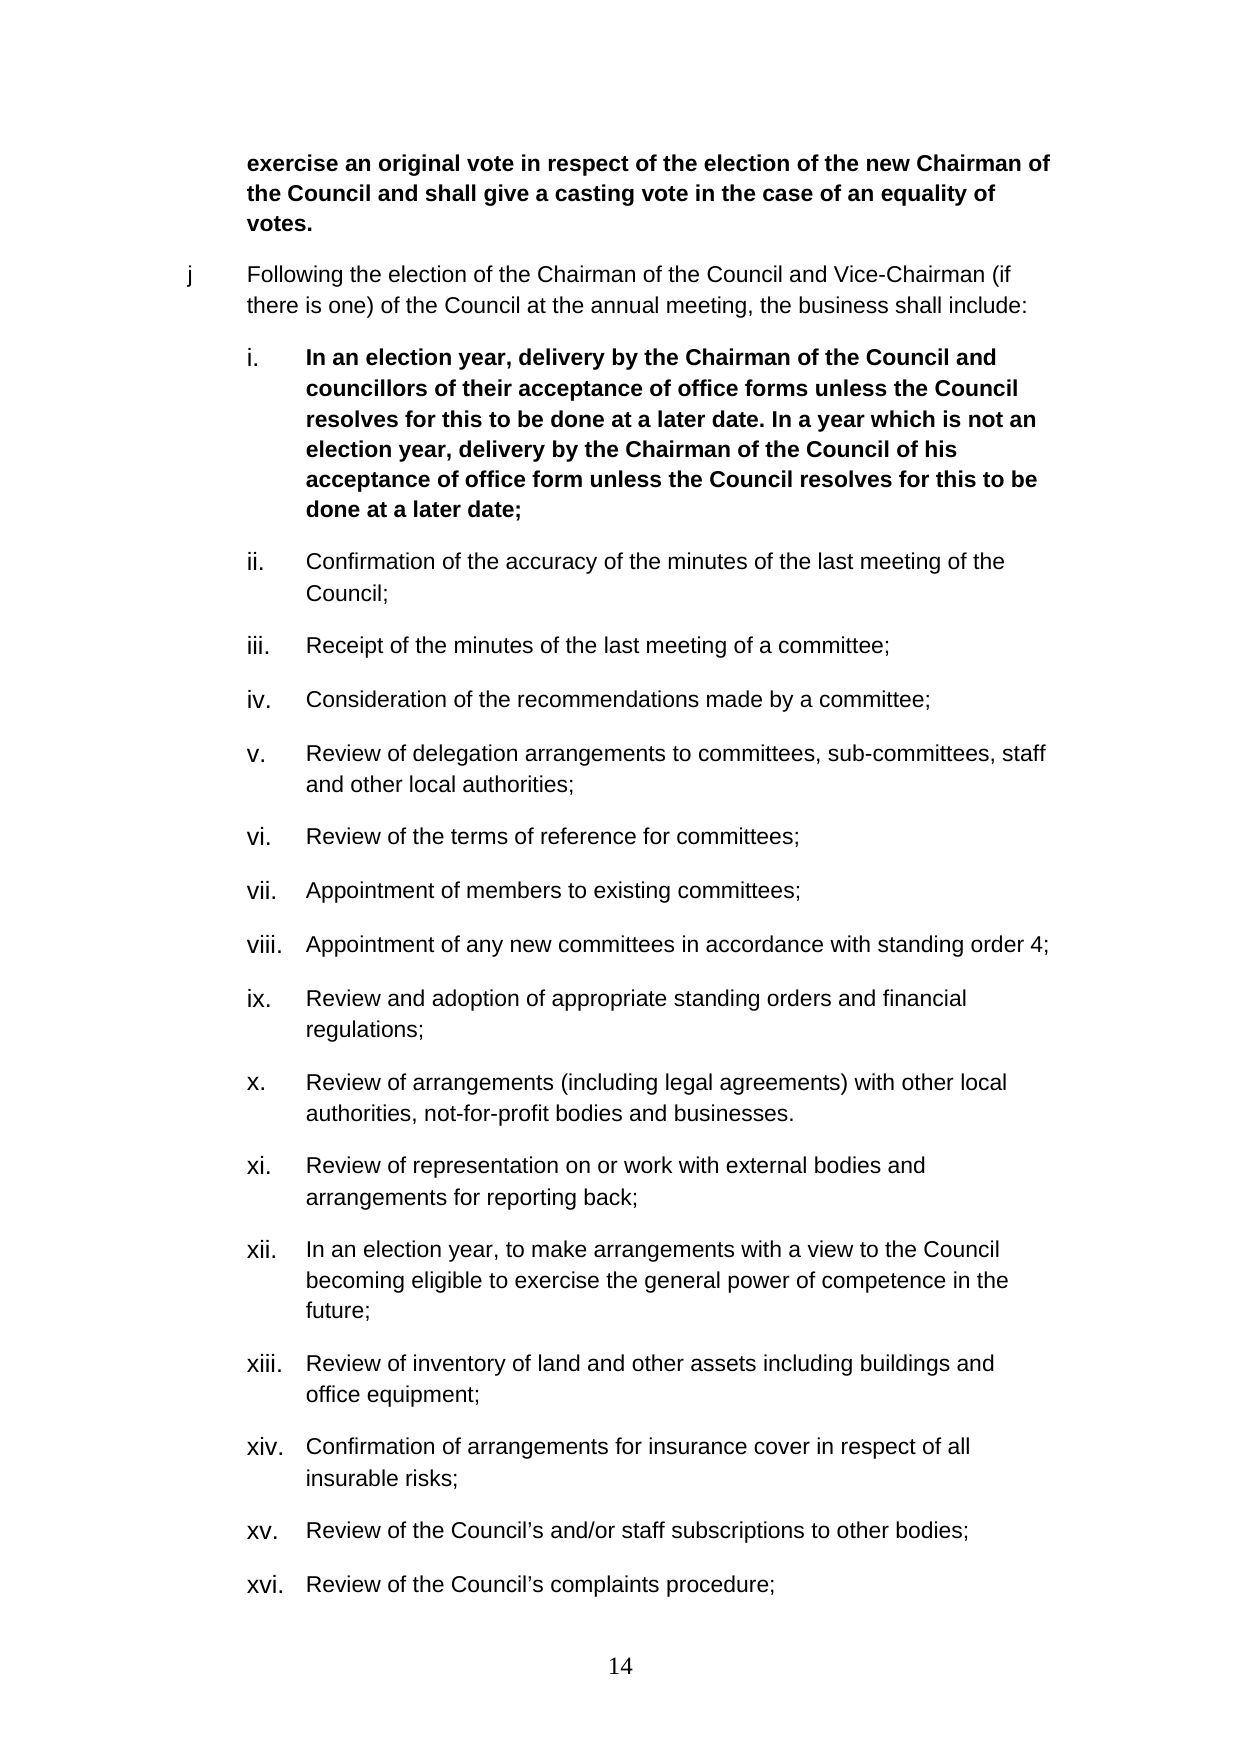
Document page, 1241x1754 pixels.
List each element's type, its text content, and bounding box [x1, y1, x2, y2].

list Review of the Council’s and/or staff subscriptions to other bodies; [247, 1516, 1053, 1544]
list Appointment of members to existing committees; [247, 876, 1053, 905]
list Appointment of any new committees in accordance with standing order 4; [247, 930, 1053, 959]
list In an election year, to make arrangements with a view to the Council becoming eligible to exercise the general power of competence in the future; [247, 1235, 1053, 1324]
list Review of delegation arrangements to committees, sub-committees, staff and other local authorities; [247, 738, 1053, 797]
list Review of representation on or work with external bodies and arrangements for reporting back; [247, 1151, 1053, 1210]
list In an election year, delivery by the Chairman of the Council and councillors of their acceptance of office forms unless the Council resolves for this to be done at a later date. In a year which is not an election year, delivery by the Chairman of the Council of his acceptance of office form unless the Council resolves for this to be done at a later date; [247, 343, 1053, 522]
list Consideration of the recommendations made by a committee; [247, 685, 1053, 713]
list Receipt of the minutes of the last meeting of a committee; [247, 631, 1053, 659]
list Review and adoption of appropriate standing orders and financial regulations; [247, 984, 1053, 1043]
list Confirmation of the accuracy of the minutes of the last meeting of the Council; [247, 547, 1053, 606]
list Review of inventory of land and other assets including buildings and office equipment; [247, 1348, 1053, 1407]
list Review of arrangements (including legal agreements) with other local authorities, not-for-profit bodies and businesses. [247, 1067, 1053, 1126]
list Following the election of the Chairman of the Council and Vice-Chairman (if there is one) of the Council at the annual meeting, the business shall include: [187, 261, 1053, 318]
list Review of the terms of reference for committees; [247, 822, 1053, 851]
list Review of the Council’s complaints procedure; [247, 1570, 1053, 1598]
list Confirmation of arrangements for insurance cover in respect of all insurable risks; [247, 1432, 1053, 1491]
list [187, 150, 1053, 237]
